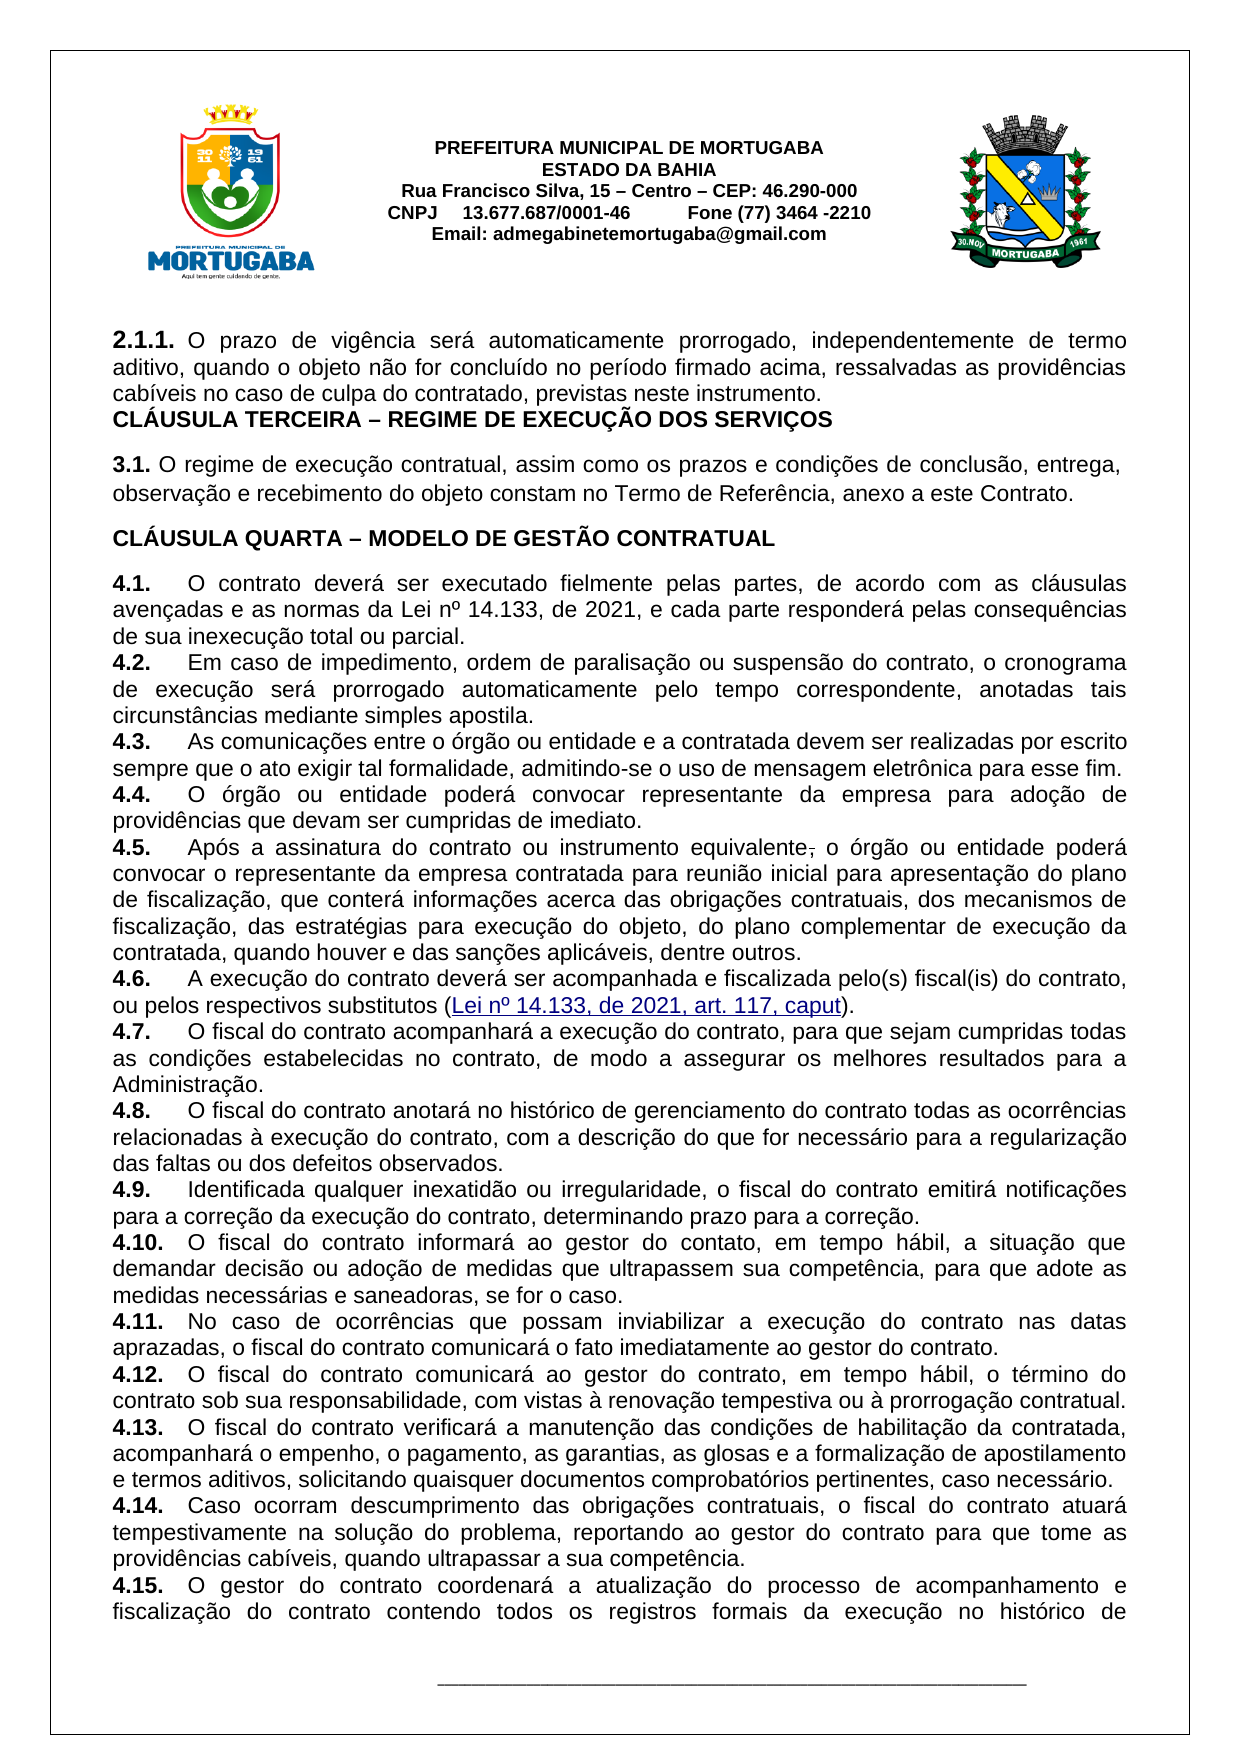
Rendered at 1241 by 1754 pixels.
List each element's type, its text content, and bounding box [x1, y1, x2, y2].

list O fiscal do contrato informará ao gestor do contato, em tempo hábil, a situação que demandar decisão ou adoção de medidas que ultrapassem sua competência, para que adote as medidas necessárias e saneadoras, se for o caso. [112, 1229, 1128, 1308]
list No caso de ocorrências que possam inviabilizar a execução do contrato nas datas aprazadas, o fiscal do contrato comunicará o fato imediatamente ao gestor do contrato. [112, 1308, 1128, 1361]
list O prazo de vigência será automaticamente prorrogado, independentemente de termo aditivo, quando o objeto não for concluído no período firmado acima, ressalvadas as providências cabíveis no caso de culpa do contratado, previstas neste instrumento. [112, 325, 1128, 406]
list O fiscal do contrato anotará no histórico de gerenciamento do contrato todas as ocorrências relacionadas à execução do contrato, com a descrição do que for necessário para a regularização das faltas ou dos defeitos observados. [112, 1097, 1128, 1176]
list A execução do contrato deverá ser acompanhada e fiscalizada pelo(s) fiscal(is) do contrato, ou pelos respectivos substitutos (Lei nº 14.133, de 2021, art. 117, caput). [112, 965, 1128, 1018]
list Caso ocorram descumprimento das obrigações contratuais, o fiscal do contrato atuará tempestivamente na solução do problema, reportando ao gestor do contrato para que tome as providências cabíveis, quando ultrapassar a sua competência. [112, 1492, 1128, 1572]
list Após a assinatura do contrato ou instrumento equivalente, o órgão ou entidade poderá convocar o representante da empresa contratada para reunião inicial para apresentação do plano de fiscalização, que conterá informações acerca das obrigações contratuais, dos mecanismos de fiscalização, das estratégias para execução do objeto, do plano complementar de execução da contratada, quando houver e das sanções aplicáveis, dentre outros. [112, 834, 1128, 965]
list Identificada qualquer inexatidão ou irregularidade, o fiscal do contrato emitirá notificações para a correção da execução do contrato, determinando prazo para a correção. [112, 1176, 1128, 1229]
list O contrato deverá ser executado fielmente pelas partes, de acordo com as cláusulas avençadas e as normas da Lei nº 14.133, de 2021, e cada parte responderá pelas consequências de sua inexecução total ou parcial. [112, 570, 1128, 649]
picture [950, 115, 1101, 268]
list As comunicações entre o órgão ou entidade e a contratada devem ser realizadas por escrito sempre que o ato exigir tal formalidade, admitindo-se o uso de mensagem eletrônica para esse fim. [112, 728, 1128, 781]
list Em caso de impedimento, ordem de paralisação ou suspensão do contrato, o cronograma de execução será prorrogado automaticamente pelo tempo correspondente, anotadas tais circunstâncias mediante simples apostila. [112, 649, 1128, 728]
picture [141, 96, 320, 287]
text CLÁUSULA TERCEIRA – REGIME DE EXECUÇÃO DOS SERVIÇOS [112, 406, 1122, 433]
list O fiscal do contrato comunicará ao gestor do contrato, em tempo hábil, o término do contrato sob sua responsabilidade, com vistas à renovação tempestiva ou à prorrogação contratual. [112, 1361, 1128, 1413]
list O fiscal do contrato verificará a manutenção das condições de habilitação da contratada, acompanhará o empenho, o pagamento, as garantias, as glosas e a formalização de apostilamento e termos aditivos, solicitando quaisquer documentos comprobatórios pertinentes, caso necessário. [112, 1413, 1128, 1492]
list O fiscal do contrato acompanhará a execução do contrato, para que sejam cumpridas todas as condições estabelecidas no contrato, de modo a assegurar os melhores resultados para a Administração. [112, 1018, 1128, 1097]
text CLÁUSULA QUARTA – MODELO DE GESTÃO CONTRATUAL [112, 525, 1122, 551]
text 3.1. O regime de execução contratual, assim como os prazos e condições de conclusão, entrega, observação e recebimento do objeto constam no Termo de Referência, anexo a este Contrato. [112, 451, 1122, 506]
list O órgão ou entidade poderá convocar representante da empresa para adoção de providências que devam ser cumpridas de imediato. [112, 781, 1128, 834]
